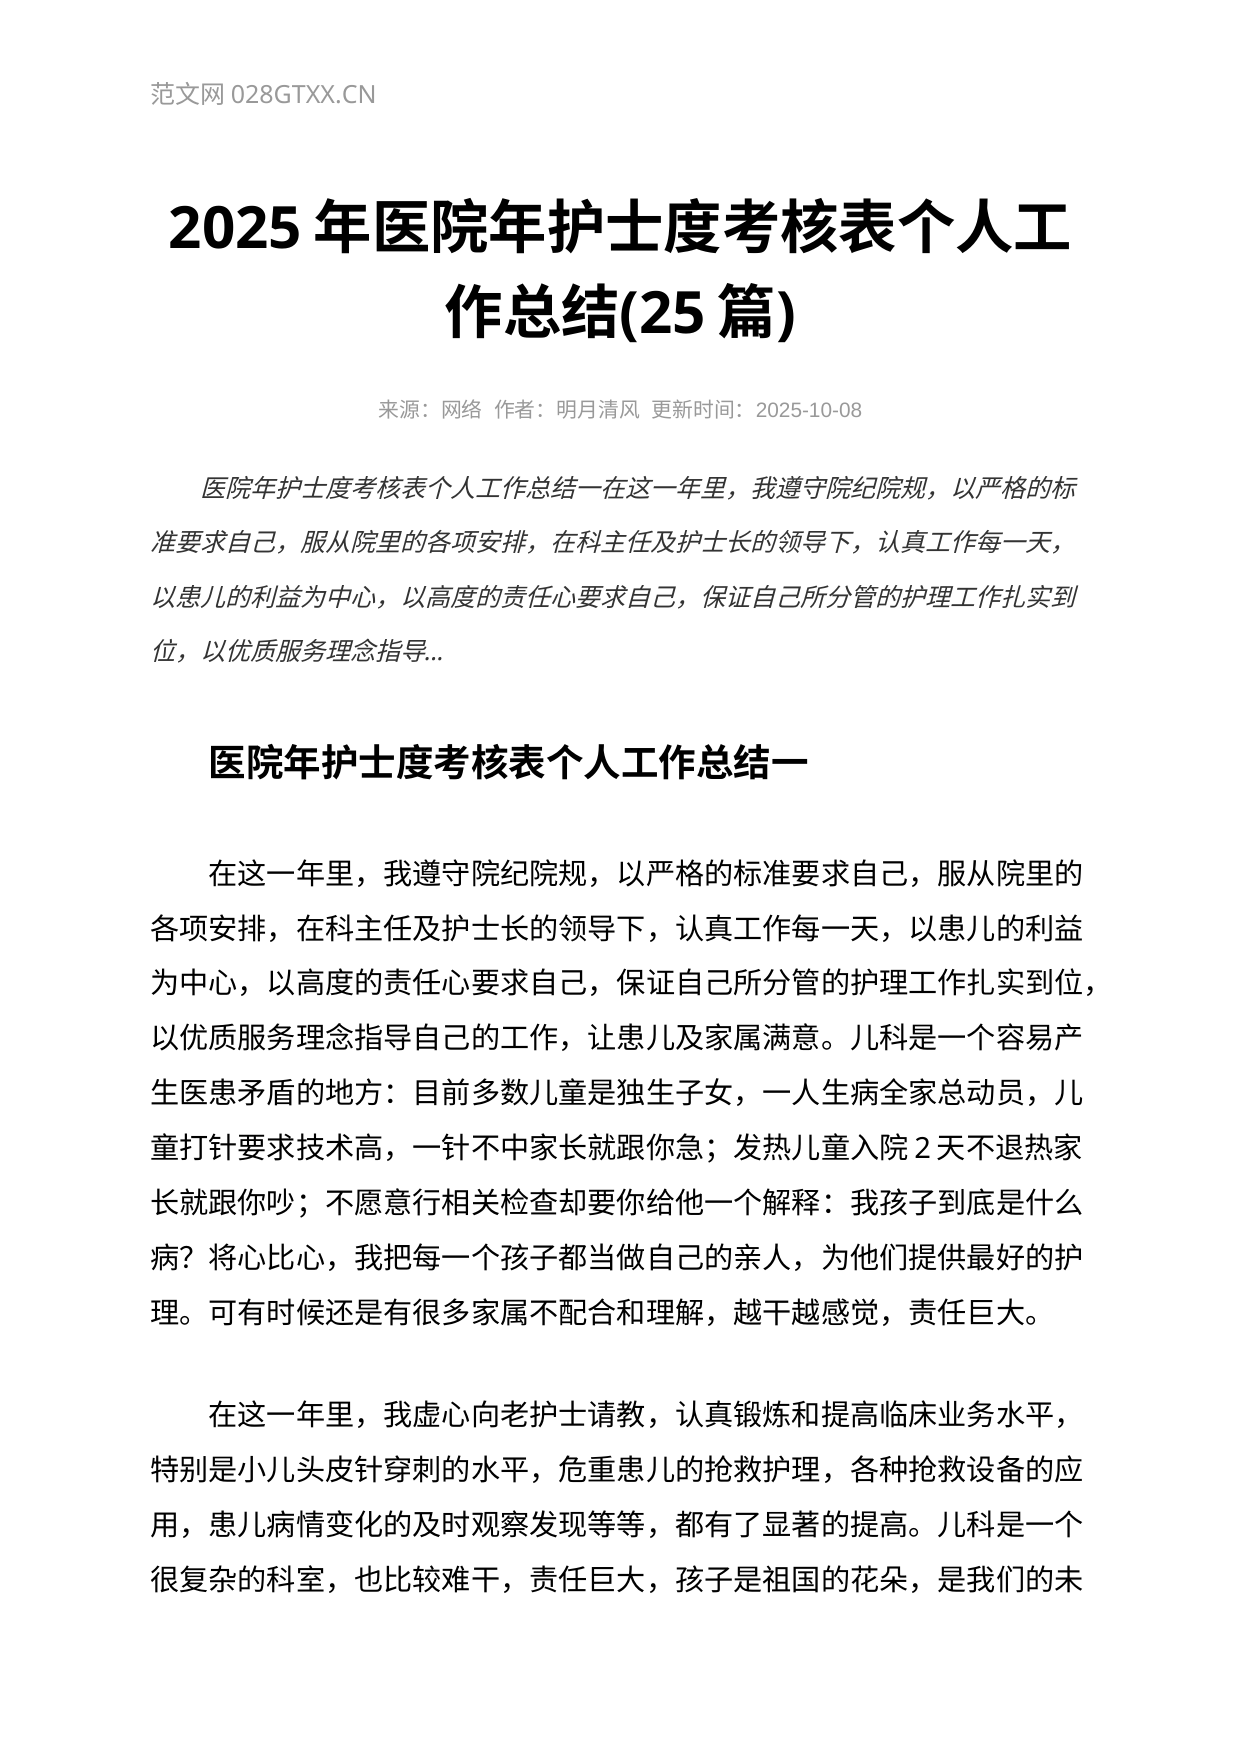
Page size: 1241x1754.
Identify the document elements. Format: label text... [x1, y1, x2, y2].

subtitle 2025年医院年护士度考核表个人工作总结(25篇) [150, 181, 1090, 351]
text 医院年护士度考核表个人工作总结一 [150, 733, 1090, 787]
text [150, 1391, 1090, 1598]
text 在这一年里，我遵守院纪院规，以严格的标准要求自己，服从院里的各项安排，在科主任及护士长的领导下，认真工作每一天，以患儿的利益为中心，以高度的责任心要求自己，保证自己所分管的护理工作扎实到位，以优质服务理念指导自己的工作，让患儿及家属满意。儿科是一个容易产生医患矛盾的地方：目前多数儿童是独生子女，一人生病全家总动员，儿童打针要求技术高，一针不中家长就跟你急；发热儿童入院2天不退热家长就跟你吵；不愿意行相关检查却要你给他一个解释：我孩子到底是什么病？将心比心，我把每一个孩子都当做自己的亲人，为他们提供最好的护理。可有时候还是有很多家属不配合和理解，越干越感觉，责任巨大。 [150, 850, 1090, 1332]
text 医院年护士度考核表个人工作总结一在这一年里，我遵守院纪院规，以严格的标准要求自己，服从院里的各项安排，在科主任及护士长的领导下，认真工作每一天，以患儿的利益为中心，以高度的责任心要求自己，保证自己所分管的护理工作扎实到位，以优质服务理念指导... [150, 468, 1090, 668]
text 来源：网络 作者：明月清风 更新时间：2025-10-08 [150, 398, 1090, 422]
